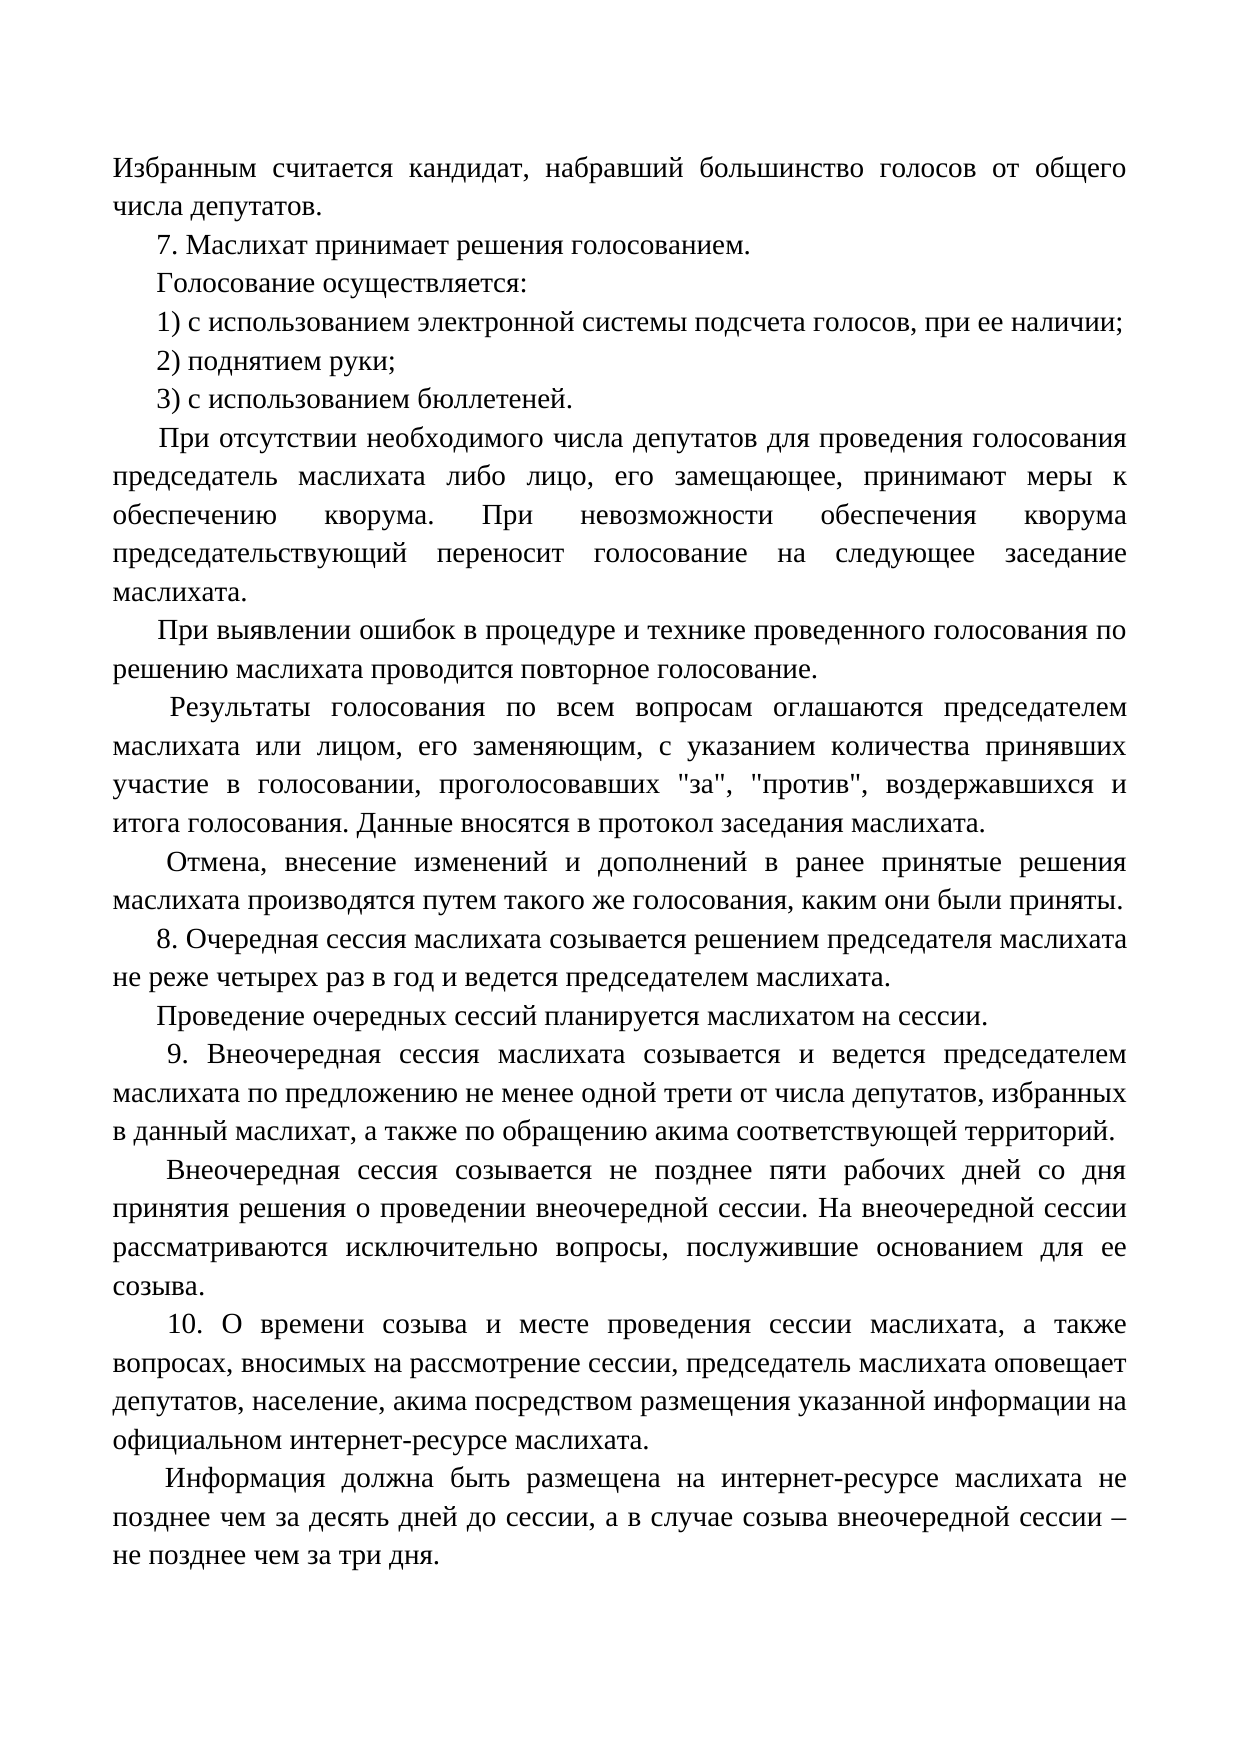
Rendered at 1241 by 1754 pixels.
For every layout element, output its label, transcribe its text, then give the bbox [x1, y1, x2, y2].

text 1) с использованием электронной системы подсчета голосов, при ее наличии; [112, 304, 1128, 338]
text При выявлении ошибок в процедуре и технике проведенного голосования по решению маслихата проводится повторное голосование. [112, 612, 1128, 684]
text Результаты голосования по всем вопросам оглашаются председателем маслихата или лицом, его заменяющим, с указанием количества принявших участие в голосовании, проголосовавших "за", "против", воздержавшихся и итога голосования. Данные вносятся в протокол заседания маслихата. [112, 689, 1128, 839]
text Внеочередная сессия созывается не позднее пяти рабочих дней со дня принятия решения о проведении внеочередной сессии. На внеочередной сессии рассматриваются исключительно вопросы, послужившие основанием для ее созыва. [112, 1152, 1128, 1301]
text 8. Очередная сессия маслихата созывается решением председателя маслихата не реже четырех раз в год и ведется председателем маслихата. [112, 921, 1128, 993]
text 7. Маслихат принимает решения голосованием. [112, 227, 1128, 261]
text Проведение очередных сессий планируется маслихатом на сессии. [112, 998, 1128, 1031]
text Голосование осуществляется: [112, 266, 1128, 299]
text Отмена, внесение изменений и дополнений в ранее принятые решения маслихата производятся путем такого же голосования, каким они были приняты. [112, 844, 1128, 916]
text Информация должна быть размещена на интернет-ресурсе маслихата не позднее чем за десять дней до сессии, а в случае созыва внеочередной сессии – не позднее чем за три дня. [112, 1460, 1128, 1571]
text 10. О времени созыва и месте проведения сессии маслихата, а также вопросах, вносимых на рассмотрение сессии, председатель маслихата оповещает депутатов, население, акима посредством размещения указанной информации на официальном интернет-ресурсе маслихата. [112, 1306, 1128, 1455]
text При отсутствии необходимого числа депутатов для проведения голосования председатель маслихата либо лицо, его замещающее, принимают меры к обеспечению кворума. При невозможности обеспечения кворума председательствующий переносит голосование на следующее заседание маслихата. [112, 420, 1128, 607]
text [112, 150, 1128, 222]
text 3) с использованием бюллетеней. [112, 381, 1128, 415]
text 2) поднятием руки; [112, 343, 1128, 376]
text 9. Внеочередная сессия маслихата созывается и ведется председателем маслихата по предложению не менее одной трети от числа депутатов, избранных в данный маслихат, а также по обращению акима соответствующей территорий. [112, 1036, 1128, 1147]
